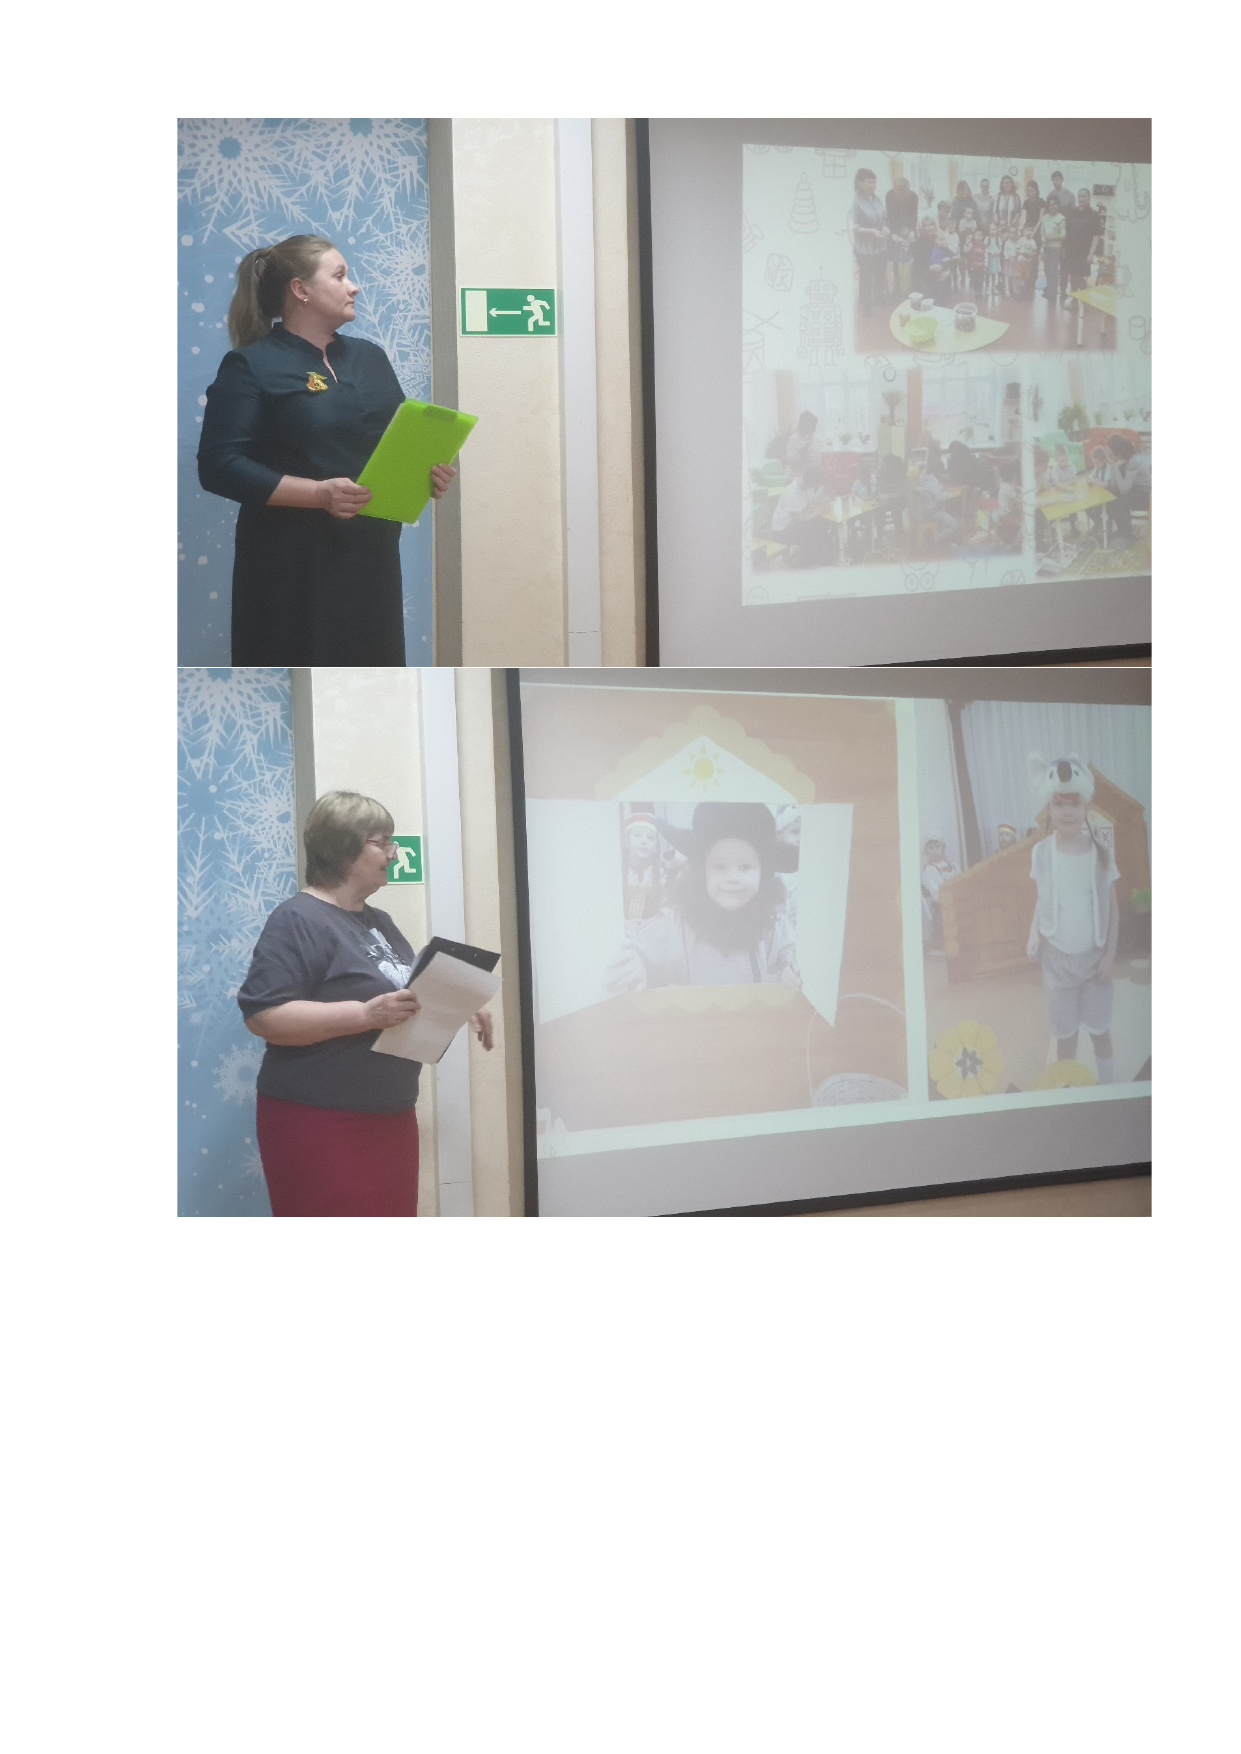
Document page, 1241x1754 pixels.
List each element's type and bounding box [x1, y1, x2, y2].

picture [177, 668, 1152, 1217]
picture [177, 118, 1152, 667]
